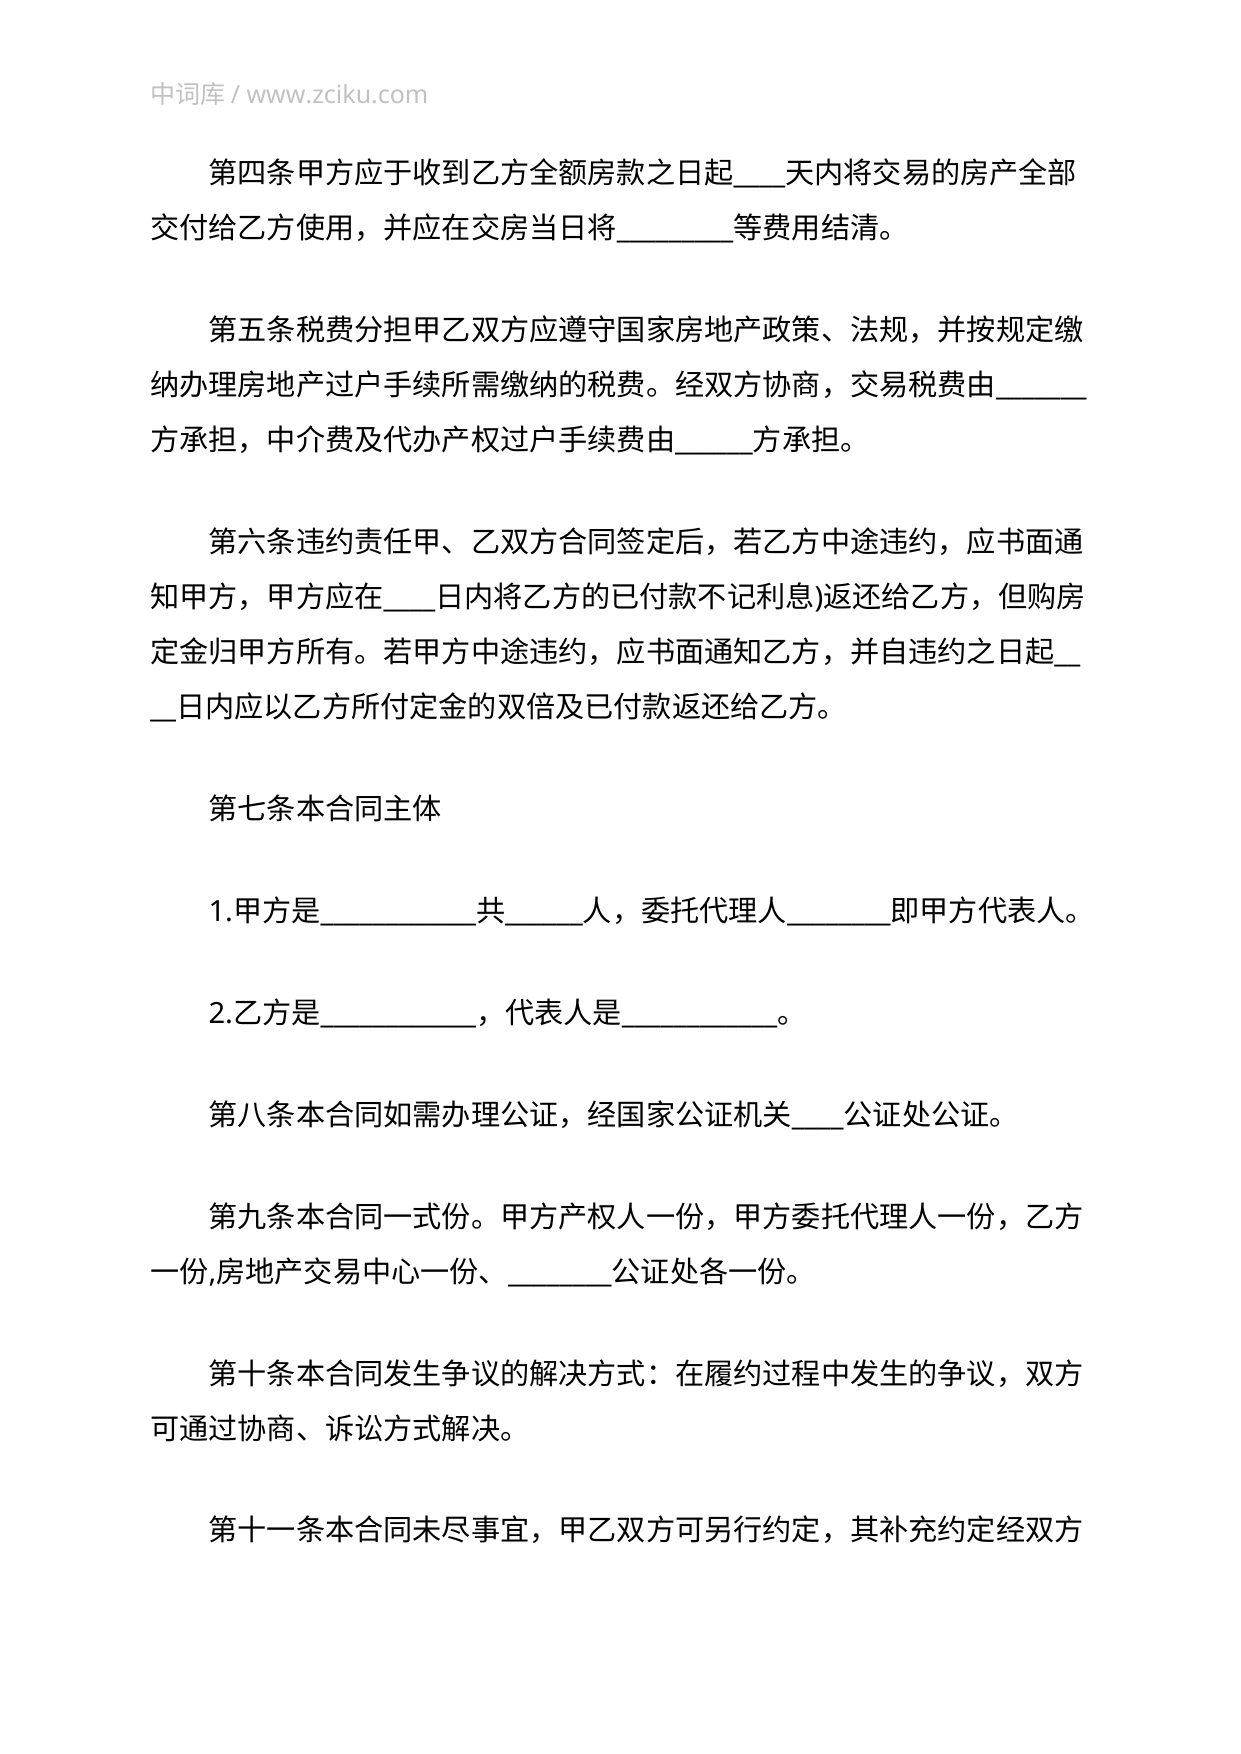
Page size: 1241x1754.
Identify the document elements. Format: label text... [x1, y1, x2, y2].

text 第八条本合同如需办理公证，经国家公证机关____公证处公证。 [150, 1091, 1090, 1134]
text 第五条税费分担甲乙双方应遵守国家房地产政策、法规，并按规定缴纳办理房地产过户手续所需缴纳的税费。经双方协商，交易税费由_______方承担，中介费及代办产权过户手续费由______方承担。 [150, 307, 1090, 459]
text 第六条违约责任甲、乙双方合同签定后，若乙方中途违约，应书面通知甲方，甲方应在____日内将乙方的已付款不记利息)返还给乙方，但购房定金归甲方所有。若甲方中途违约，应书面通知乙方，并自违约之日起____日内应以乙方所付定金的双倍及已付款返还给乙方。 [150, 519, 1090, 726]
text 第十条本合同发生争议的解决方式：在履约过程中发生的争议，双方可通过协商、诉讼方式解决。 [150, 1350, 1090, 1447]
text 1.甲方是____________共______人，委托代理人________即甲方代表人。 [150, 887, 1090, 930]
text 第九条本合同一式份。甲方产权人一份，甲方委托代理人一份，乙方一份,房地产交易中心一份、________公证处各一份。 [150, 1193, 1090, 1291]
text 第四条甲方应于收到乙方全额房款之日起____天内将交易的房产全部交付给乙方使用，并应在交房当日将_________等费用结清。 [150, 150, 1090, 247]
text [150, 1507, 1090, 1549]
text 第七条本合同主体 [150, 786, 1090, 828]
text 2.乙方是____________，代表人是____________。 [150, 989, 1090, 1032]
